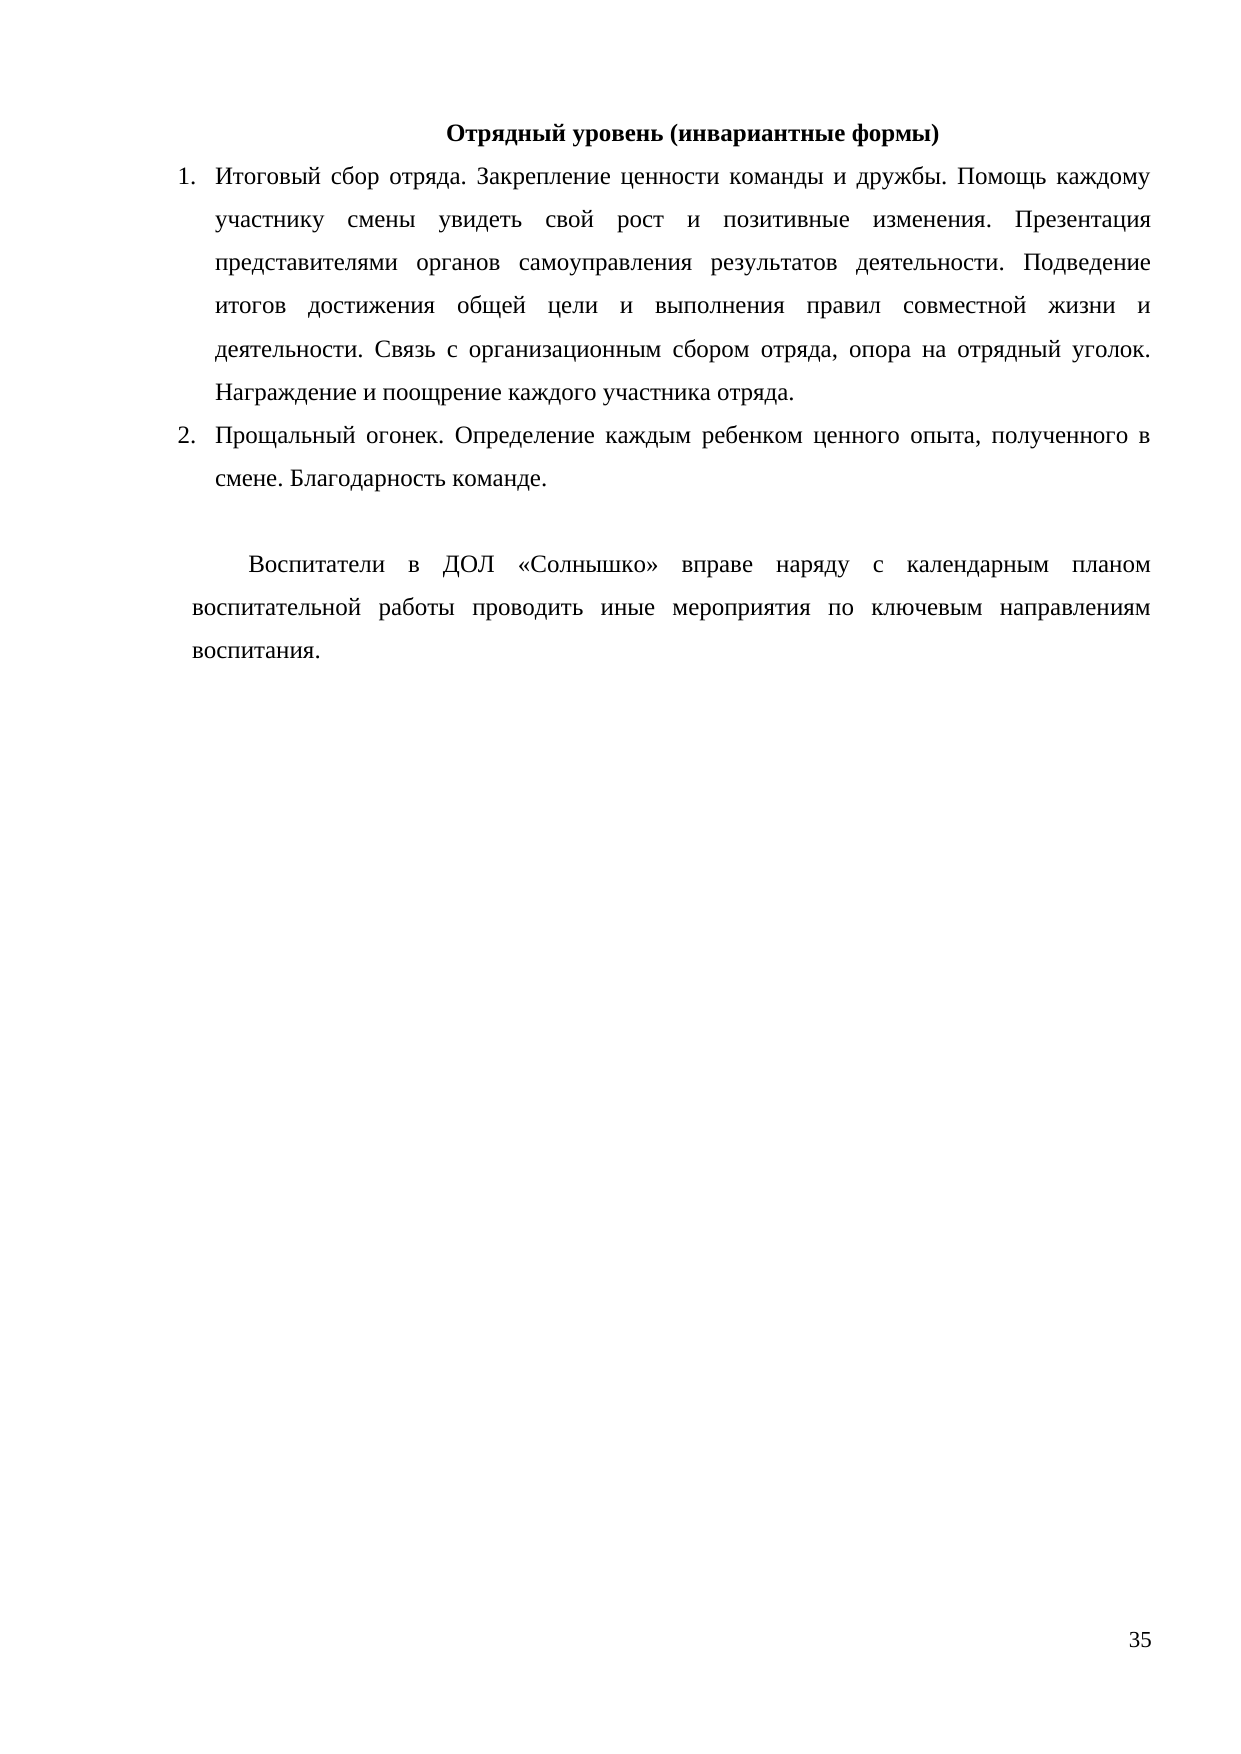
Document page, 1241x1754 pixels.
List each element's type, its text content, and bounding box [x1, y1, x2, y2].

list Итоговый сбор отряда. Закрепление ценности команды и дружбы. Помощь каждому участнику смены увидеть свой рост и позитивные изменения. Презентация представителями органов самоуправления результатов деятельности. Подведение итогов достижения общей цели и выполнения правил совместной жизни и деятельности. Связь с организационным сбором отряда, опора на отрядный уголок. Награждение и поощрение каждого участника отряда. [177, 161, 1152, 406]
subtitle Отрядный уровень (инвариантные формы) [177, 118, 1152, 147]
list Прощальный огонек. Определение каждым ребенком ценного опыта, полученного в смене. Благодарность команде. [177, 420, 1152, 492]
text Воспитатели в ДОЛ «Солнышко» вправе наряду с календарным планом воспитательной работы проводить иные мероприятия по ключевым направлениям воспитания. [192, 549, 1152, 664]
